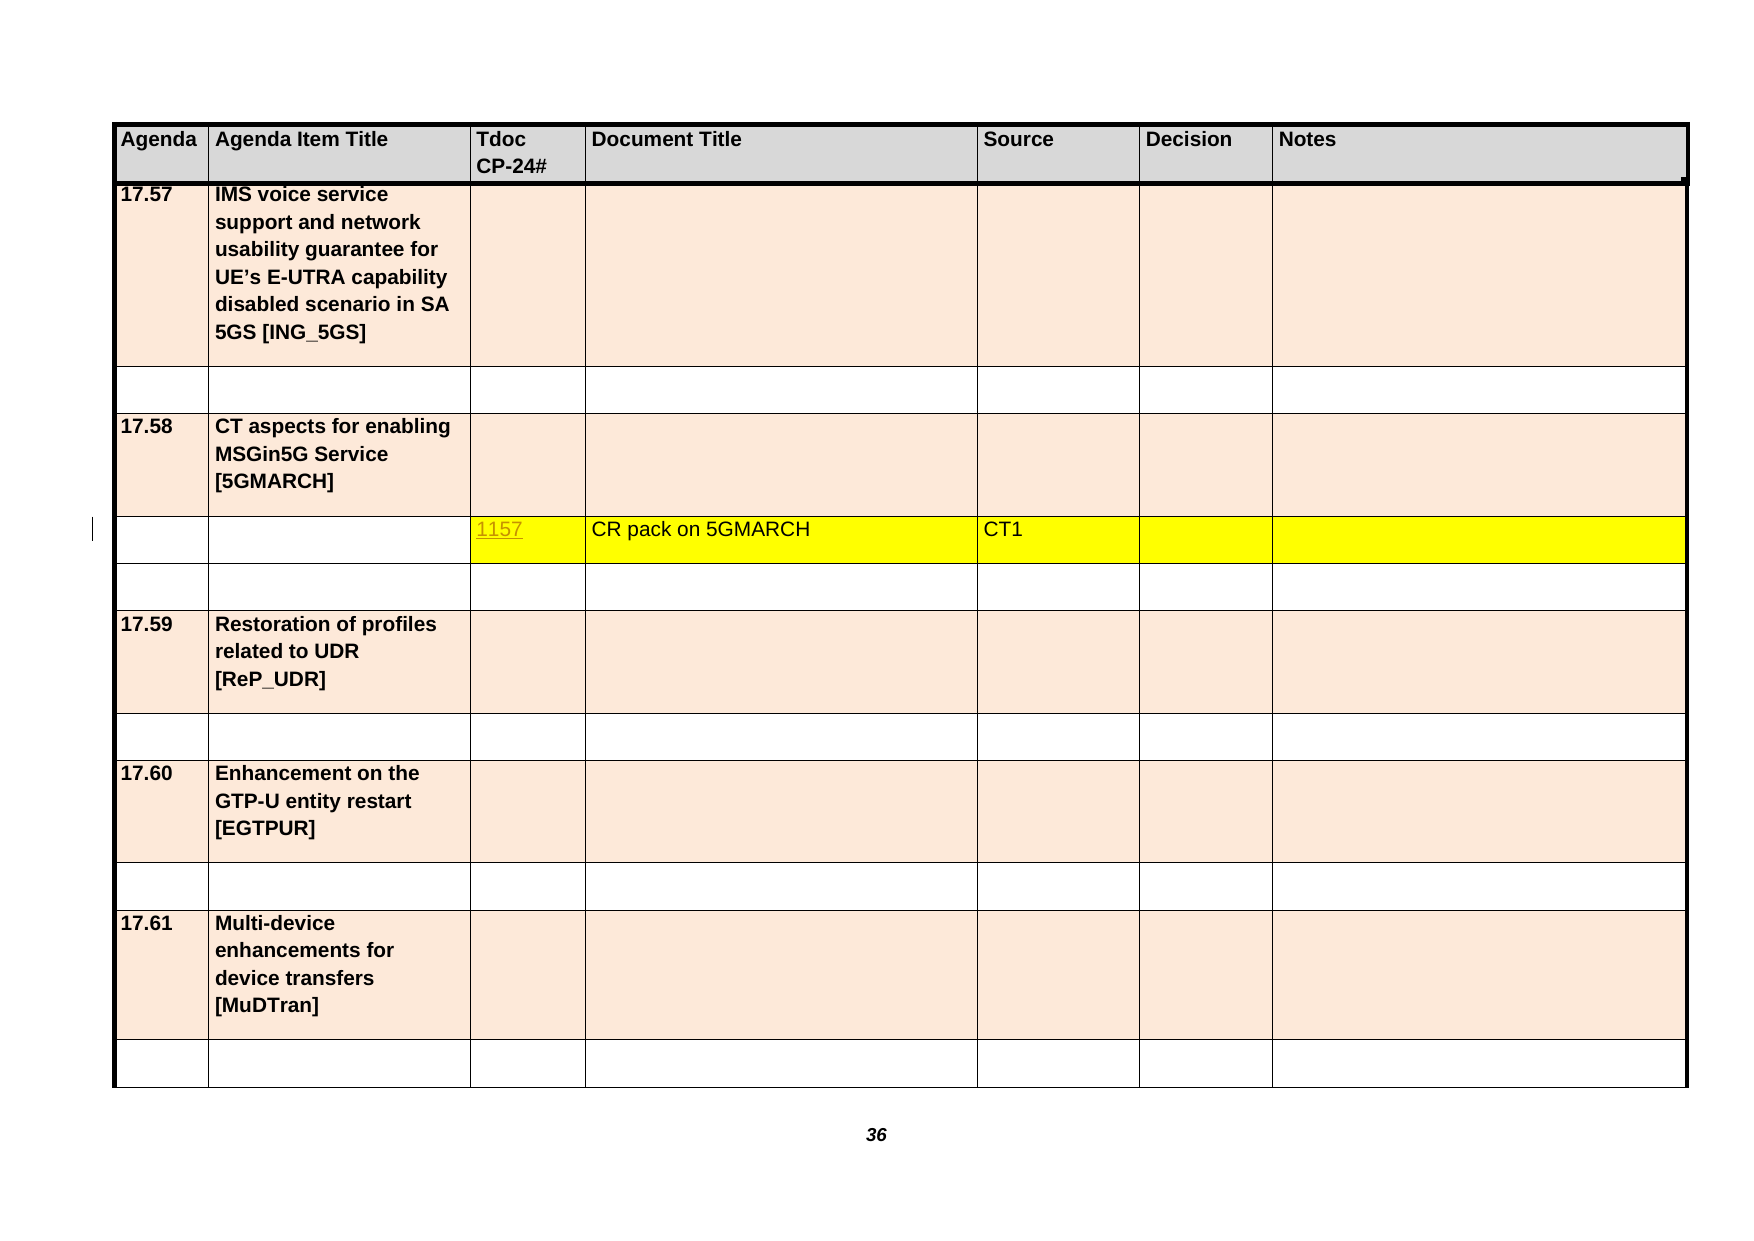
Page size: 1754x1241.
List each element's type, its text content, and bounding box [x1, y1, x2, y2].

table_cell [117, 367, 208, 413]
table_cell [1273, 863, 1685, 909]
table_cell [1273, 517, 1685, 563]
table_header Document Title [586, 127, 977, 181]
table_cell [978, 367, 1139, 413]
table_cell [1140, 611, 1272, 713]
table_cell [117, 564, 208, 610]
table_cell [586, 714, 977, 760]
table_header Agenda [117, 127, 208, 181]
table_cell [1273, 611, 1685, 713]
table_cell [586, 367, 977, 413]
table_cell [586, 863, 977, 909]
table_cell [978, 611, 1139, 713]
table_cell 17.57 [117, 186, 208, 366]
table_cell [1140, 367, 1272, 413]
table_header Tdoc CP-24# [471, 127, 585, 181]
table_cell [471, 911, 585, 1039]
table_header Notes [1273, 127, 1686, 181]
table_cell [209, 564, 470, 610]
table_cell [117, 714, 208, 760]
table_cell Multi-device enhancements for device transfers [MuDTran] [209, 911, 470, 1039]
table_cell [471, 367, 585, 413]
table_cell [471, 414, 585, 516]
table_cell CT aspects for enabling MSGin5G Service [5GMARCH] [209, 414, 470, 516]
table_cell [1273, 414, 1685, 516]
table_header Decision [1140, 127, 1272, 181]
table_cell [586, 414, 977, 516]
table_cell [1140, 414, 1272, 516]
table_cell [586, 611, 977, 713]
table_cell [209, 367, 470, 413]
table_cell Restoration of profiles related to UDR [ReP_UDR] [209, 611, 470, 713]
table_cell 17.58 [117, 414, 208, 516]
table_cell [1140, 1040, 1272, 1087]
table_cell [471, 761, 585, 862]
table_cell [1140, 714, 1272, 760]
table_cell [978, 1040, 1139, 1087]
table_cell [209, 1040, 470, 1087]
table_cell [1273, 564, 1685, 610]
table_cell [1140, 186, 1272, 366]
table_cell [117, 1040, 208, 1087]
table_cell [586, 1040, 977, 1087]
table_cell [1273, 367, 1685, 413]
table_cell [978, 911, 1139, 1039]
table_cell [978, 761, 1139, 862]
table_cell [117, 517, 208, 563]
table_cell [978, 414, 1139, 516]
table_cell [1140, 761, 1272, 862]
table_cell 17.59 [117, 611, 208, 713]
table_cell [1273, 911, 1685, 1039]
table_cell CR pack on 5GMARCH [586, 517, 977, 563]
table_cell [1140, 863, 1272, 909]
table_cell [209, 714, 470, 760]
table_cell [471, 1040, 585, 1087]
table_cell IMS voice service support and network usability guarantee for UE’s E-UTRA capability disabled scenario in SA 5GS [ING_5GS] [209, 186, 470, 366]
table_cell [1140, 517, 1272, 563]
table_cell [471, 186, 585, 366]
table_header Agenda Item Title [209, 127, 470, 181]
table_cell [978, 564, 1139, 610]
table_cell [471, 517, 585, 563]
table_cell [471, 863, 585, 909]
table_cell [1140, 564, 1272, 610]
table_cell Enhancement on the GTP-U entity restart [EGTPUR] [209, 761, 470, 862]
table_cell 17.61 [117, 911, 208, 1039]
table_cell [1140, 911, 1272, 1039]
table_cell [978, 714, 1139, 760]
table_cell [209, 863, 470, 909]
table_cell [117, 863, 208, 909]
table_cell CT1 [978, 517, 1139, 563]
table_cell [1273, 761, 1685, 862]
table_cell 17.60 [117, 761, 208, 862]
table_cell [1273, 186, 1685, 366]
table_cell [978, 863, 1139, 909]
table_cell [471, 714, 585, 760]
table_cell [1273, 714, 1685, 760]
table_cell [586, 564, 977, 610]
table_cell [471, 611, 585, 713]
table_cell [1273, 1040, 1685, 1087]
table_cell [471, 564, 585, 610]
table_cell [978, 186, 1139, 366]
table_header Source [978, 127, 1139, 181]
table_cell [586, 761, 977, 862]
table_cell [586, 911, 977, 1039]
table_cell [586, 186, 977, 366]
table_cell [209, 517, 470, 563]
